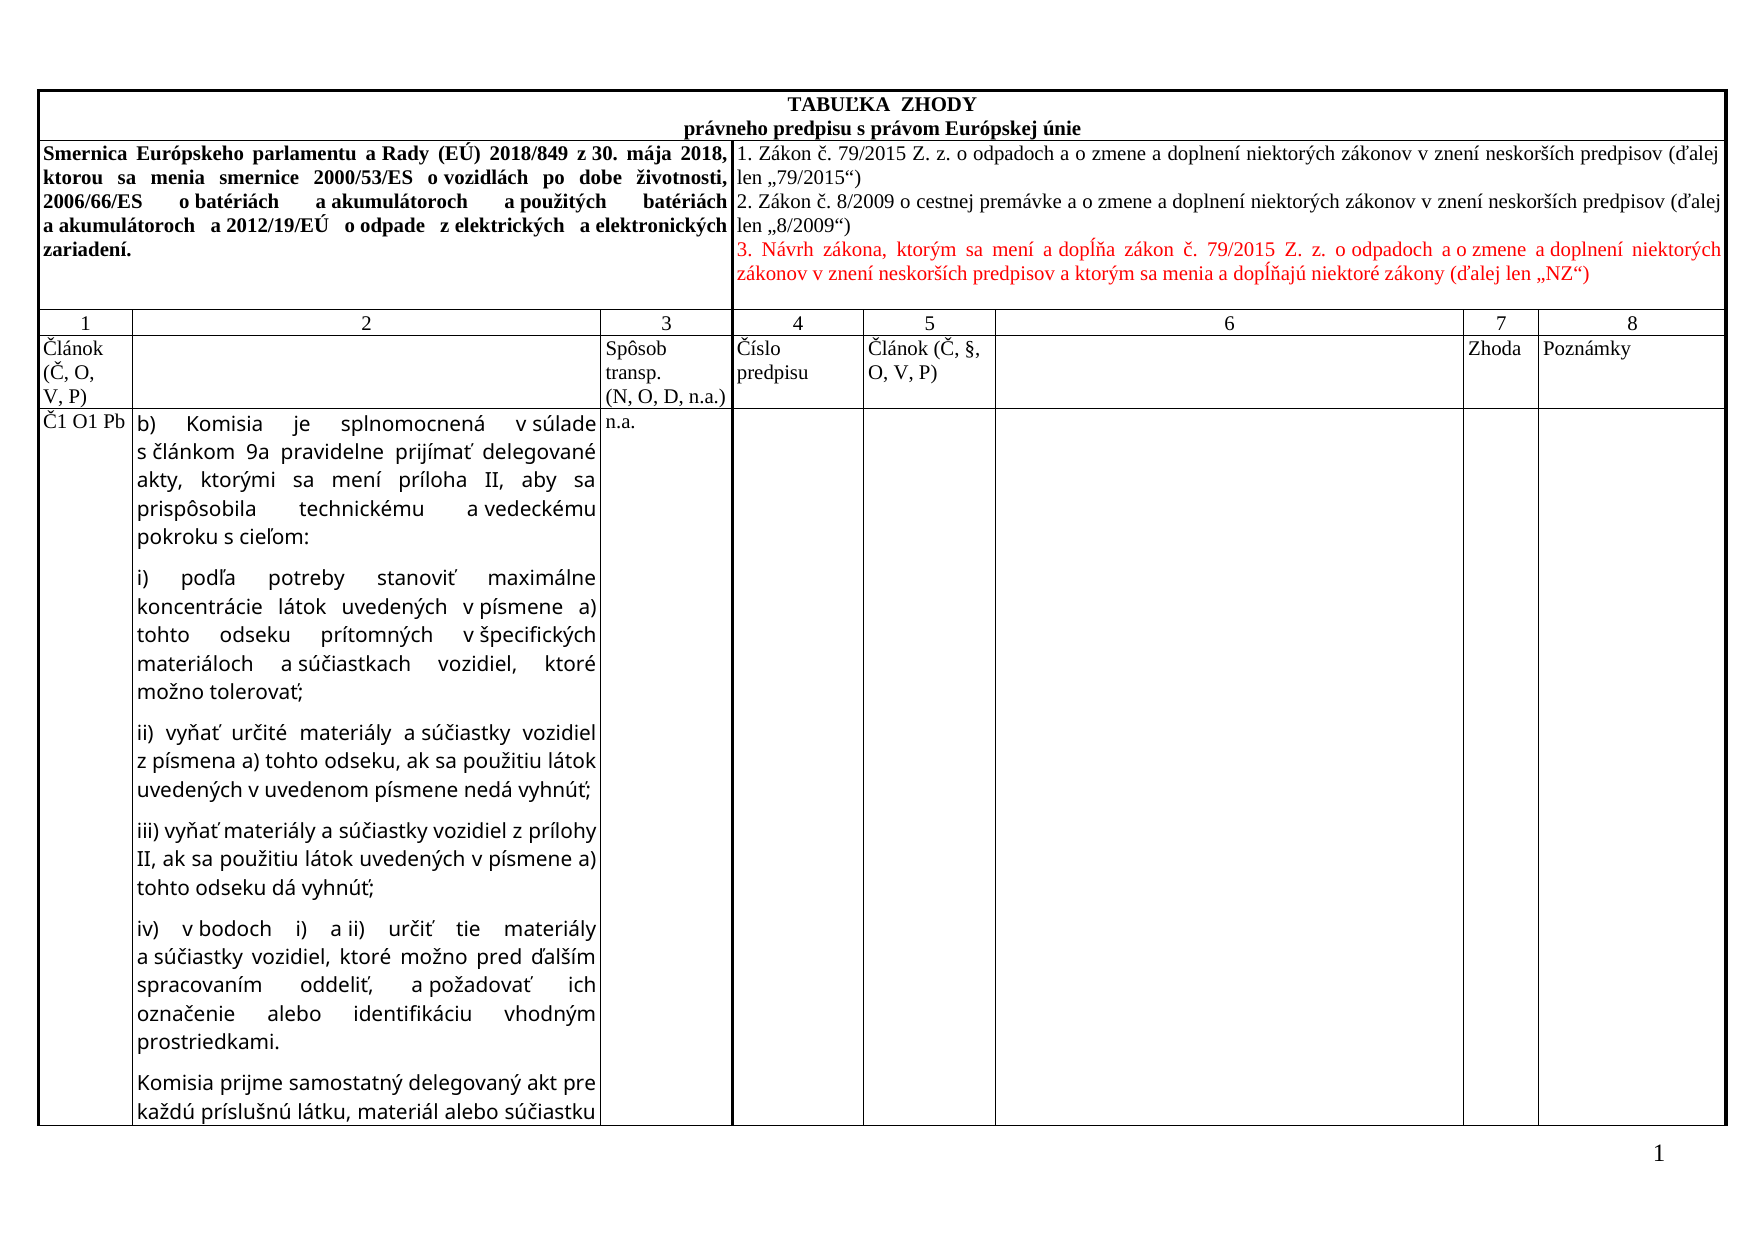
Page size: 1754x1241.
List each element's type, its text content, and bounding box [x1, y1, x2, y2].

table_cell [133, 409, 137, 1125]
table_cell [1539, 409, 1724, 1125]
table_cell Článok (Č, O, V, P) [40, 336, 132, 408]
table_cell [996, 336, 1463, 408]
table_cell n.a. [601, 409, 731, 1125]
table_header TABUĽKA ZHODY právneho predpisu s právom Európskej únie [40, 92, 1724, 140]
table_cell [1464, 409, 1538, 1125]
table_cell 1. Zákon č. 79/2015 Z. z. o odpadoch a o zmene a doplnení niektorých zákonov v znení neskorších predpisov (ďalej len „79/2015“) 2. Zákon č. 8/2009 o cestnej premávke a o zmene a doplnení niektorých zákonov v znení neskorších predpisov (ďalej len „8/2009“) 3. Návrh zákona, ktorým sa mení a dopĺňa zákon č. 79/2015 Z. z. o odpadoch a o zmene a doplnení niektorých zákonov v znení neskorších predpisov a ktorým sa menia a dopĺňajú niektoré zákony (ďalej len „NZ“) [734, 141, 1724, 309]
table_cell 7 [1464, 310, 1538, 334]
table_cell Poznámky [1539, 336, 1724, 408]
table_cell [596, 409, 600, 1125]
table_cell Zhoda [1464, 336, 1538, 408]
table_cell 3 [601, 310, 731, 334]
table_cell Číslo predpisu [734, 336, 863, 408]
table_cell Smernica Európskeho parlamentu a Rady (EÚ) 2018/849 z 30. mája 2018, ktorou sa menia smernice 2000/53/ES o vozidlách po dobe životnosti, 2006/66/ES o batériách a akumulátoroch a použitých batériách a akumulátoroch a 2012/19/EÚ o odpade z elektrických a elektronických zariadení. [40, 141, 731, 309]
table_cell 8 [1539, 310, 1724, 334]
table_cell Č1 O1 Pb [40, 409, 132, 1125]
table_cell 2 [133, 310, 600, 334]
table_cell [996, 409, 1463, 1125]
table_cell 1 [40, 310, 132, 334]
table_cell Spôsob transp. (N, O, D, n.a.) [601, 336, 731, 408]
table_cell Článok (Č, §, O, V, P) [864, 336, 995, 408]
table_cell [133, 336, 600, 408]
table_cell [864, 409, 995, 1125]
table_cell [734, 409, 863, 1125]
table_cell 6 [996, 310, 1463, 334]
table_cell 4 [734, 310, 863, 334]
table_cell 5 [864, 310, 995, 334]
